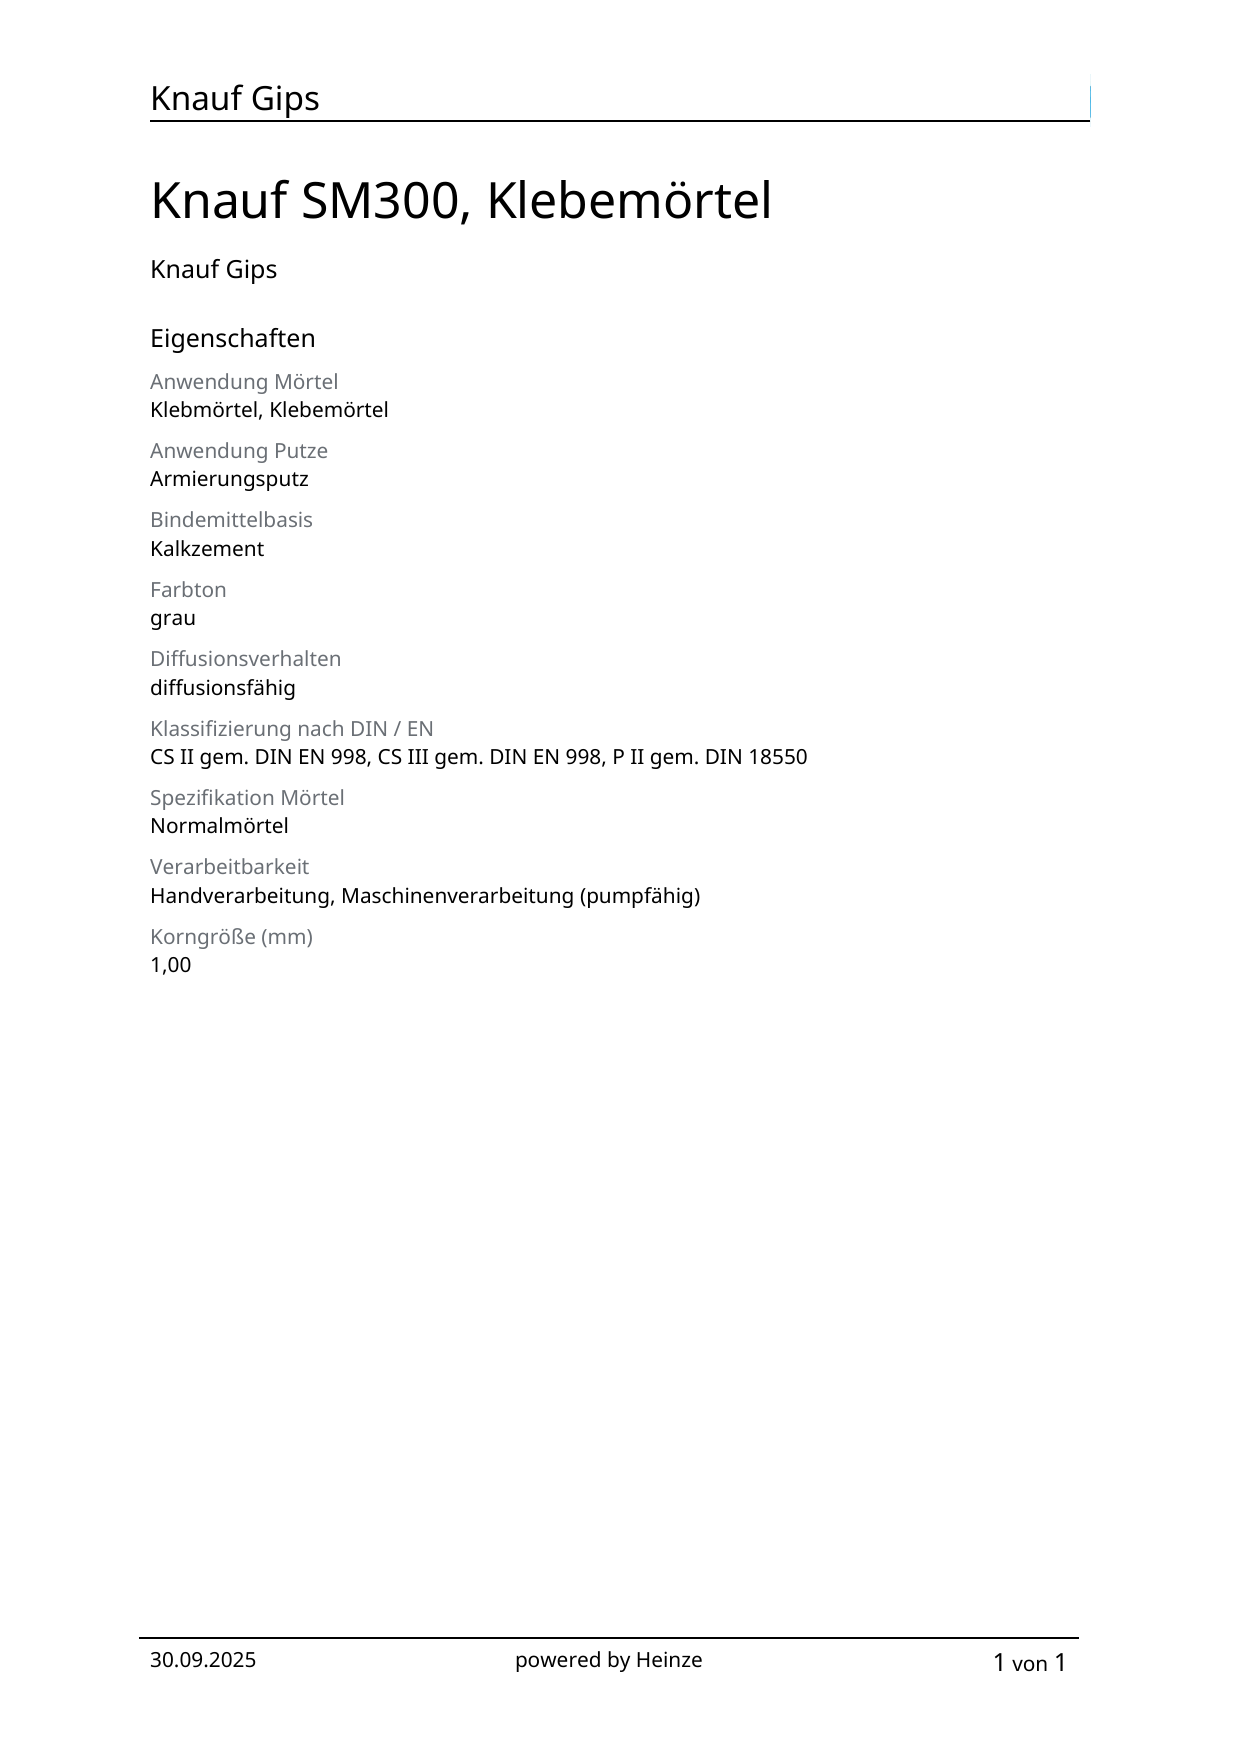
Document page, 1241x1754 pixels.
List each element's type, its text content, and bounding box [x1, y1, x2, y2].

text Kalkzement [150, 534, 1090, 562]
text Handverarbeitung, Maschinenverarbeitung (pumpfähig) [150, 881, 1090, 909]
text Klebmörtel, Klebemörtel [150, 395, 1090, 424]
text Verarbeitbarkeit [150, 852, 1090, 881]
text grau [150, 603, 1090, 632]
text Normalmörtel [150, 811, 1090, 840]
text 1,00 [150, 950, 1090, 979]
text CS II gem. DIN EN 998, CS III gem. DIN EN 998, P II gem. DIN 18550 [150, 742, 1090, 771]
text Klassifizierung nach DIN / EN [150, 714, 1090, 742]
text Farbton [150, 575, 1090, 603]
text Armierungsputz [150, 464, 1090, 493]
text Eigenschaften [150, 320, 1090, 354]
text Knauf SM300, Klebemörtel [150, 165, 1090, 233]
text diffusionsfähig [150, 673, 1090, 701]
text Korngröße (mm) [150, 922, 1090, 950]
text Knauf Gips [150, 252, 1090, 286]
text Bindemittelbasis [150, 506, 1090, 534]
text Diffusionsverhalten [150, 644, 1090, 673]
text Spezifikation Mörtel [150, 783, 1090, 811]
text Anwendung Mörtel [150, 367, 1090, 395]
text Anwendung Putze [150, 436, 1090, 464]
